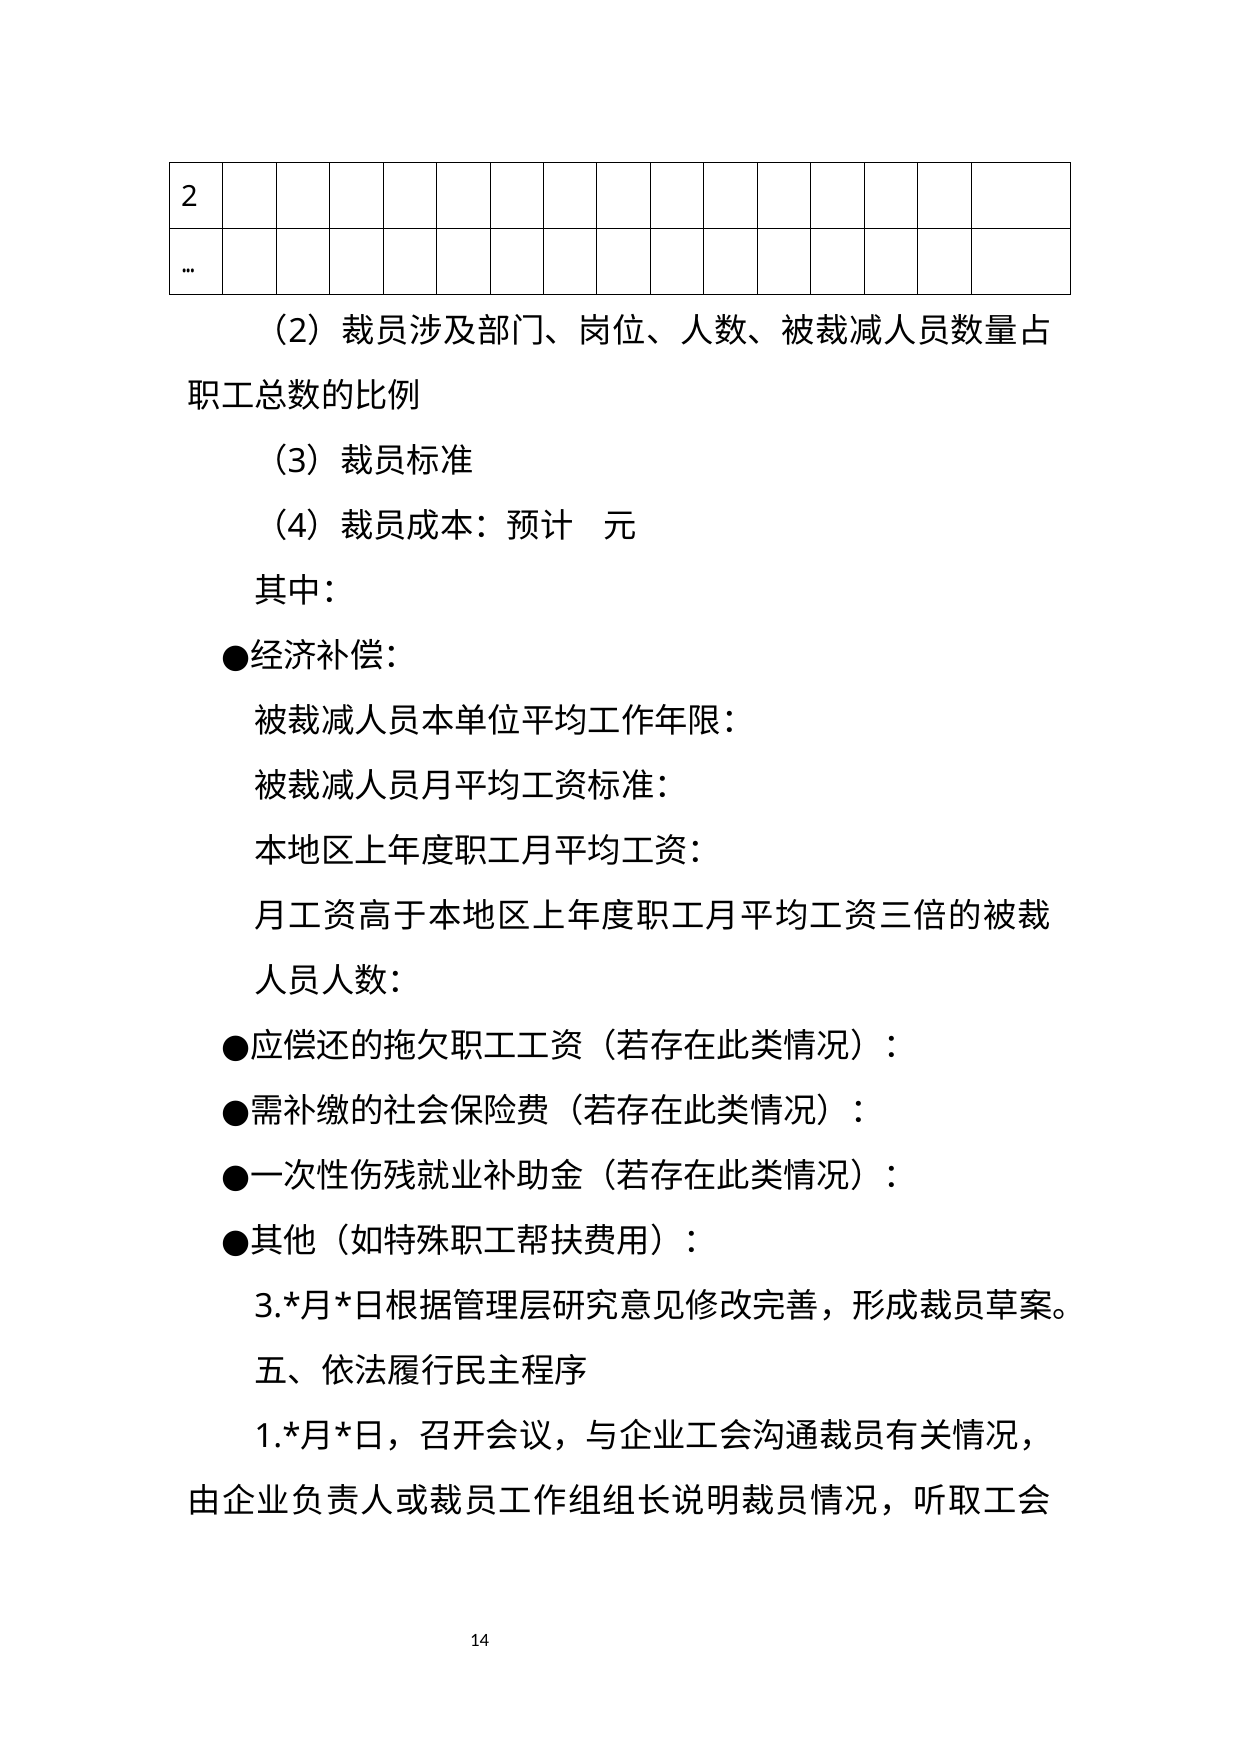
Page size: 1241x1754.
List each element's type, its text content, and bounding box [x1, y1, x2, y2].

list ●经济补偿： [187, 620, 1053, 685]
table_cell [330, 229, 383, 294]
table_cell [972, 163, 1070, 228]
table_cell [651, 229, 703, 294]
table_cell ... [170, 229, 222, 294]
table_cell [758, 229, 810, 294]
table_cell [384, 163, 436, 228]
table_cell [437, 163, 490, 228]
table_cell [597, 163, 650, 228]
table_cell [544, 163, 596, 228]
table_cell [704, 229, 757, 294]
table_cell [918, 229, 971, 294]
table_cell [544, 229, 596, 294]
table_cell [811, 229, 864, 294]
list ●一次性伤残就业补助金（若存在此类情况）： [187, 1140, 1053, 1205]
list ●其他（如特殊职工帮扶费用）： [187, 1205, 1053, 1270]
table_cell [277, 163, 329, 228]
list 被裁减人员月平均工资标准： [187, 750, 1053, 815]
table_cell [437, 229, 490, 294]
table_cell [491, 163, 543, 228]
table_cell [972, 229, 1070, 294]
list （4）裁员成本：预计 元 [187, 490, 1053, 555]
table_cell [330, 163, 383, 228]
table_cell [491, 229, 543, 294]
table_cell [223, 229, 276, 294]
table_cell [811, 163, 864, 228]
list 人员人数： [187, 945, 1053, 1010]
table_cell [651, 163, 703, 228]
table_cell [865, 229, 917, 294]
table_cell [758, 163, 810, 228]
list ●需补缴的社会保险费（若存在此类情况）： [187, 1075, 1053, 1140]
table_cell [223, 163, 276, 228]
list ●应偿还的拖欠职工工资（若存在此类情况）： [187, 1010, 1053, 1075]
list 其中： [187, 555, 1053, 620]
table_cell [918, 163, 971, 228]
table_cell [384, 229, 436, 294]
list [187, 1400, 1053, 1530]
list 被裁减人员本单位平均工作年限： [187, 685, 1053, 750]
table_cell 2 [170, 163, 222, 228]
list 本地区上年度职工月平均工资： [187, 815, 1053, 880]
table_cell [597, 229, 650, 294]
list （2）裁员涉及部门、岗位、人数、被裁减人员数量占职工总数的比例 [187, 295, 1053, 425]
table_cell [865, 163, 917, 228]
list 月工资高于本地区上年度职工月平均工资三倍的被裁 [187, 880, 1053, 945]
list （3）裁员标准 [187, 425, 1053, 490]
table_cell [277, 229, 329, 294]
table_cell [704, 163, 757, 228]
list 3.*月*日根据管理层研究意见修改完善，形成裁员草案。 [187, 1270, 1053, 1335]
list 五、依法履行民主程序 [187, 1335, 1053, 1400]
